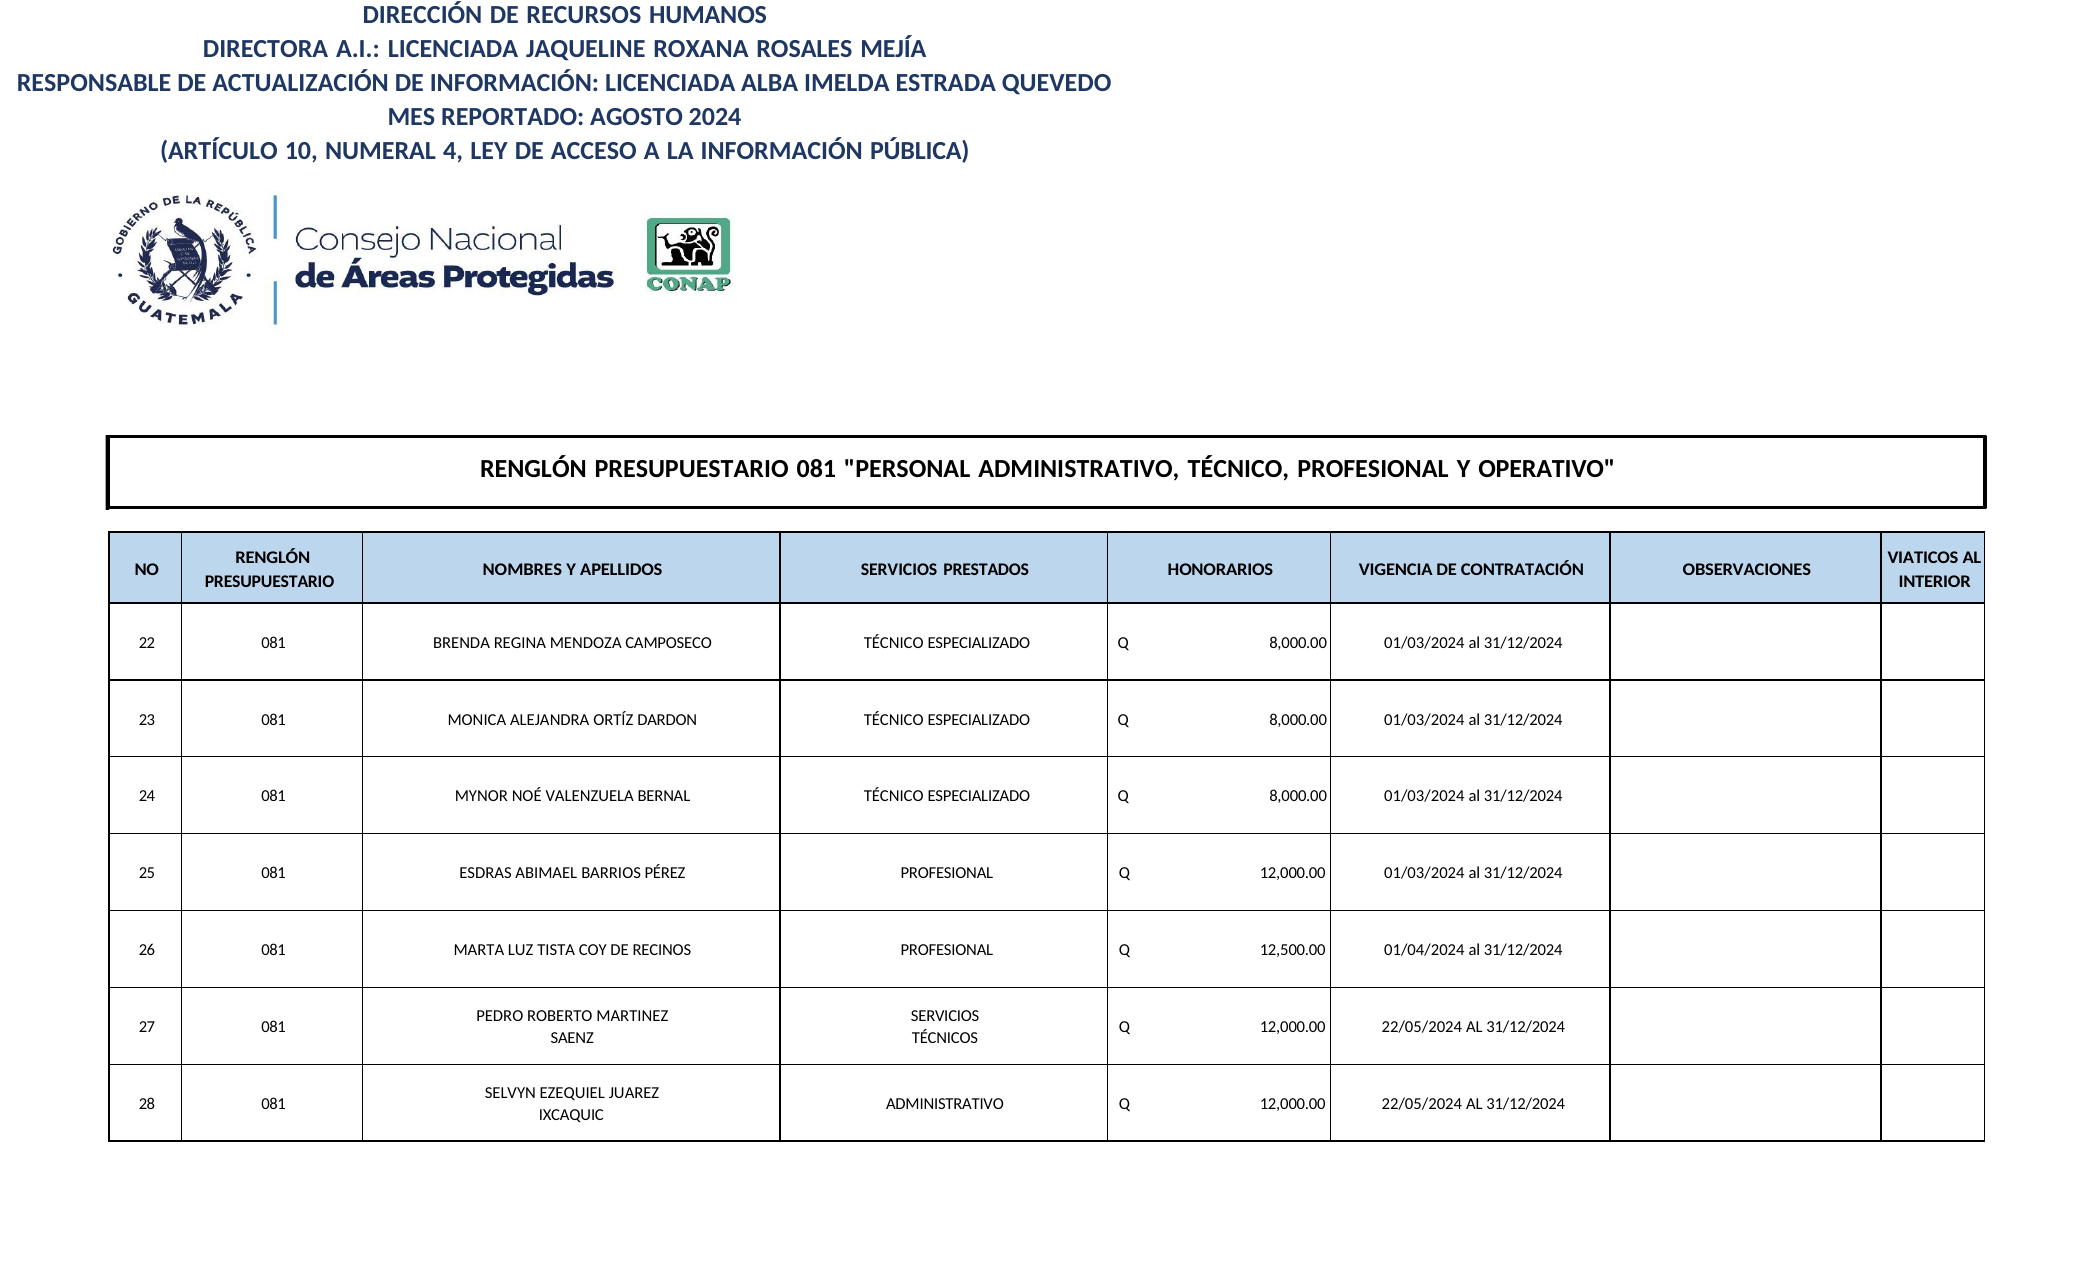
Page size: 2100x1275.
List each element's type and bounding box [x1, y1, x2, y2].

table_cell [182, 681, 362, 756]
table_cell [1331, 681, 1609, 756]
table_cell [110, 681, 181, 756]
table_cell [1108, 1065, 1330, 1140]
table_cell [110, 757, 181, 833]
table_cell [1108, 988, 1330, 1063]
picture [107, 190, 734, 333]
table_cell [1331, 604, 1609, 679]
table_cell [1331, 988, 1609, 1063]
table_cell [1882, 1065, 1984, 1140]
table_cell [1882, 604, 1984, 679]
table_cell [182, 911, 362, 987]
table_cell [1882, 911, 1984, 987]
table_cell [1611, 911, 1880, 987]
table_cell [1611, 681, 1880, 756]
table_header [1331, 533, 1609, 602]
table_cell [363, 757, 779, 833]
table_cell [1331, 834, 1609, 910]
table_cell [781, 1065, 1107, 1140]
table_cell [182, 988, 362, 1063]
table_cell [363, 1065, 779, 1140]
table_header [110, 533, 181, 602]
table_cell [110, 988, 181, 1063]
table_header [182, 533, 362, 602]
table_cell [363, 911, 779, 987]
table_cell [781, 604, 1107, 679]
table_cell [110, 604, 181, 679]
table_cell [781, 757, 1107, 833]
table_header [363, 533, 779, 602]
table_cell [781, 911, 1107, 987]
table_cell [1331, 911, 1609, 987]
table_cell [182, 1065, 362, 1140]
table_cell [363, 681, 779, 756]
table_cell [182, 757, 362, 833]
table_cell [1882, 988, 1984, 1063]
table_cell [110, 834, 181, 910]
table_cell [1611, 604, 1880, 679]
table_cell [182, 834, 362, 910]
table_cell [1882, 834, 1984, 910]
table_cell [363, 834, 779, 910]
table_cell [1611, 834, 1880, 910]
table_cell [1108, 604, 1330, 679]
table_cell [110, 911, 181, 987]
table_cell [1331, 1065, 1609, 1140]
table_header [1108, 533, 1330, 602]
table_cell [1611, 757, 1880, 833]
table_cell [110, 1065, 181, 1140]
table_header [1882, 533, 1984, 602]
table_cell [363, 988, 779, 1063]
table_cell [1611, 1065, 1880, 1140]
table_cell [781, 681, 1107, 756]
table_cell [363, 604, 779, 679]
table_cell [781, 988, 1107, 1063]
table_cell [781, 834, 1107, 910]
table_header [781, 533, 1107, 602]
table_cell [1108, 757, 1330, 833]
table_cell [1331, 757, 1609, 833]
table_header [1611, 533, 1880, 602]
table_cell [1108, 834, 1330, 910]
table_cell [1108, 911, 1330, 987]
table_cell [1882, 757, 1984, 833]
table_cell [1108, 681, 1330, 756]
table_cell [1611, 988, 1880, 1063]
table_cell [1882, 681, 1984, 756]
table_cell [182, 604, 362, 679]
